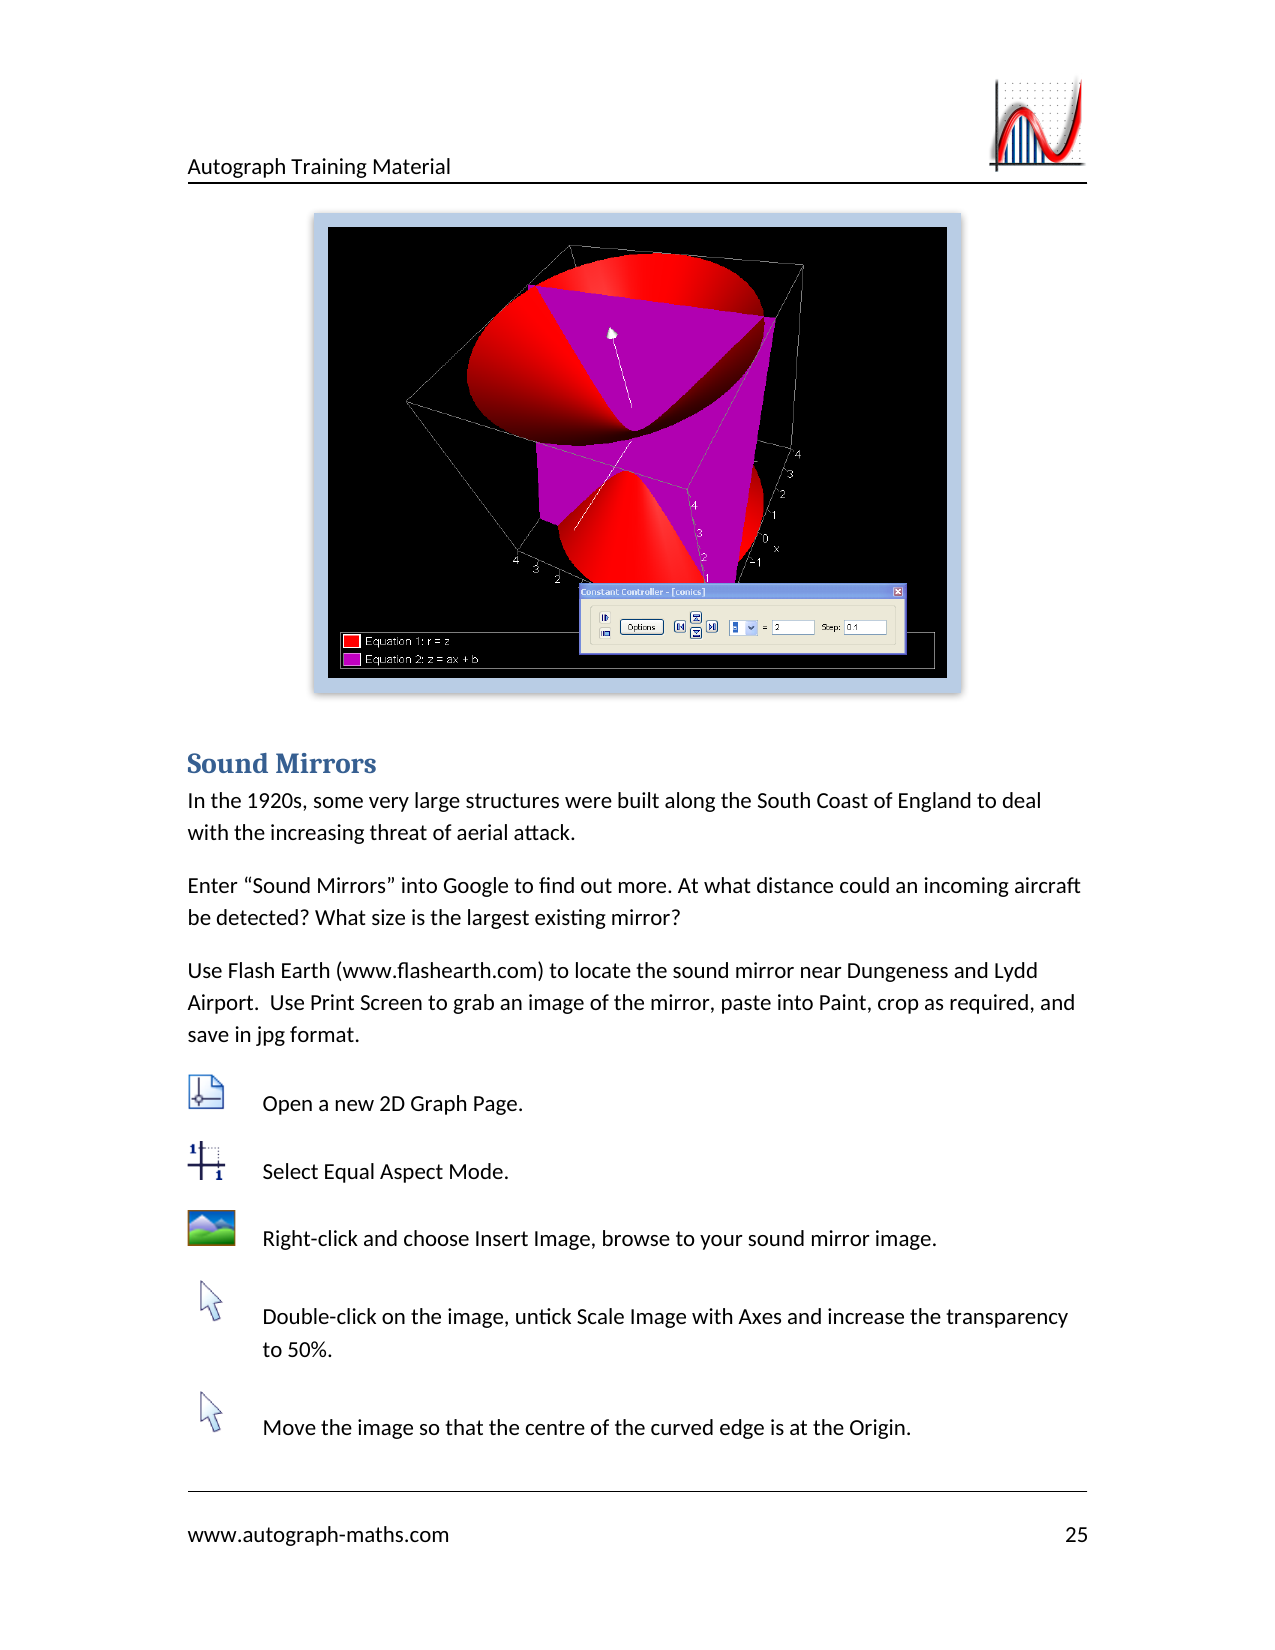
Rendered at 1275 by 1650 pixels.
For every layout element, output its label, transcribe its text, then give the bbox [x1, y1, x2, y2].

picture [187, 1210, 236, 1246]
text Enter “Sound Mirrors” into Google to find out more. At what distance could an incoming aircraft be detected? What size is the largest existing mirror? [187, 871, 1087, 931]
picture [187, 1073, 226, 1111]
subtitle Sound Mirrors [187, 747, 1087, 781]
text Move the image so that the centre of the curved edge is at the Origin. [187, 1388, 1087, 1441]
picture [187, 1387, 236, 1436]
text Double-click on the image, untick Scale Image with Axes and increase the transparency to 50%. [187, 1277, 1087, 1363]
picture [187, 1141, 226, 1180]
text Right-click and choose Insert Image, browse to your sound mirror image. [187, 1210, 1087, 1252]
picture [328, 227, 947, 678]
text Select Equal Aspect Mode. [187, 1142, 1087, 1185]
picture [986, 73, 1089, 175]
text Use Flash Earth (www.flashearth.com) to locate the sound mirror near Dungeness and Lydd Airport. Use Print Screen to grab an image of the mirror, paste into Paint, crop as required, and save in jpg format. [187, 956, 1087, 1048]
picture [187, 1276, 236, 1325]
text Open a new 2D Graph Page. [187, 1073, 1087, 1117]
text In the 1920s, some very large structures were built along the South Coast of England to deal with the increasing threat of aerial attack. [187, 786, 1087, 846]
